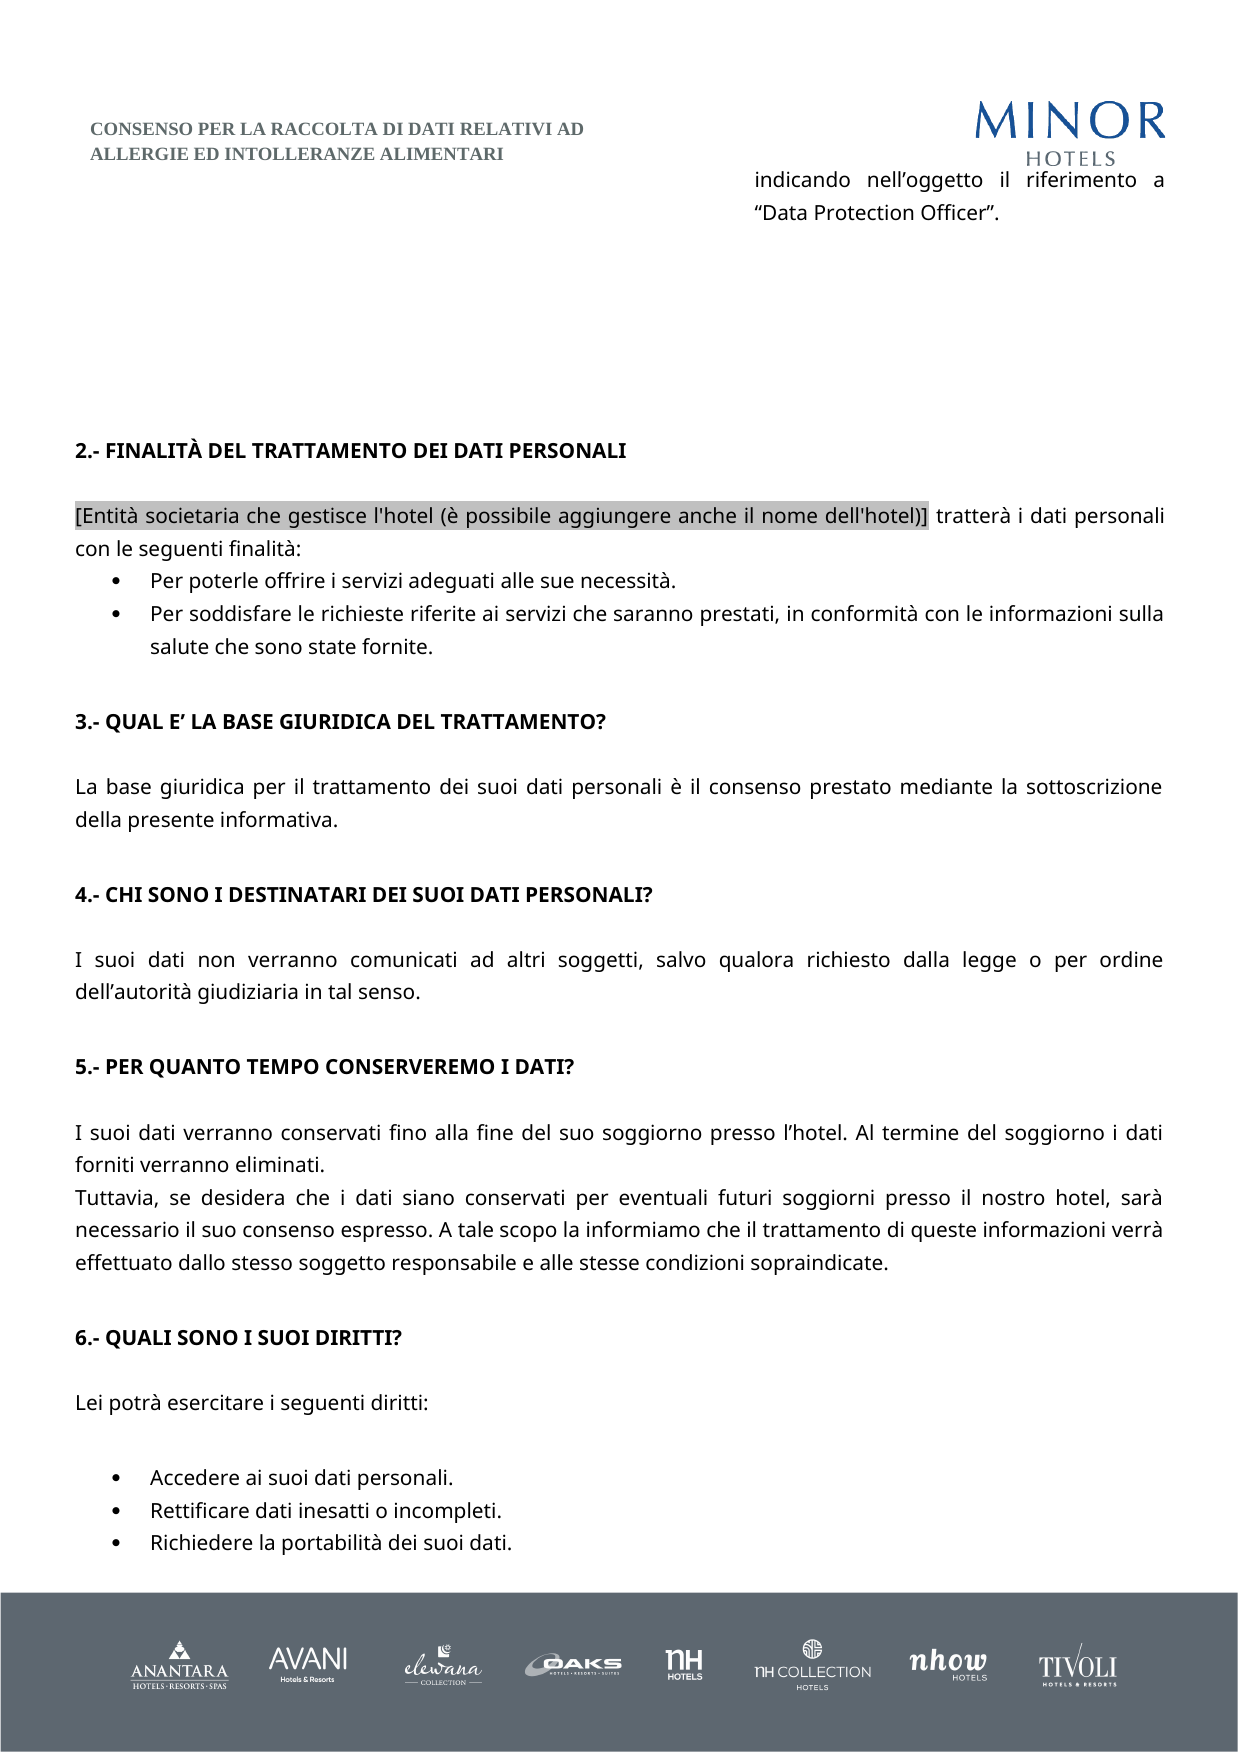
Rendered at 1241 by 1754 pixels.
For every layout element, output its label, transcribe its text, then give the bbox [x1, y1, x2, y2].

list Per soddisfare le richieste riferite ai servizi che saranno prestati, in conformità con le informazioni sulla salute che sono state fornite. [112, 599, 1165, 660]
list Per poterle offrire i servizi adeguati alle sue necessità. [112, 567, 1165, 595]
text 5.- PER QUANTO TEMPO CONSERVEREMO I DATI? [75, 1052, 1165, 1081]
text I suoi dati verranno conservati fino alla fine del suo soggiorno presso l’hotel. Al termine del soggiorno i dati forniti verranno eliminati. [75, 1118, 1165, 1179]
list Richiedere la portabilità dei suoi dati. [112, 1528, 1165, 1557]
text La base giuridica per il trattamento dei suoi dati personali è il consenso prestato mediante la sottoscrizione della presente informativa. [75, 772, 1165, 833]
list Accedere ai suoi dati personali. [112, 1463, 1165, 1492]
text I suoi dati non verranno comunicati ad altri soggetti, salvo qualora richiesto dalla legge o per ordine dell’autorità giudiziaria in tal senso. [75, 945, 1165, 1006]
text Tuttavia, se desidera che i dati siano conservati per eventuali futuri soggiorni presso il nostro hotel, sarà necessario il suo consenso espresso. A tale scopo la informiamo che il trattamento di queste informazioni verrà effettuato dallo stesso soggetto responsabile e alle stesse condizioni sopraindicate. [75, 1183, 1165, 1277]
text [Entità societaria che gestisce l'hotel (è possibile aggiungere anche il nome dell'hotel)] tratterà i dati personali con le seguenti finalità: [75, 501, 1165, 562]
text 2.- FINALITÀ DEL TRATTAMENTO DEI DATI PERSONALI [75, 436, 1165, 465]
text 4.- CHI SONO I DESTINATARI DEI SUOI DATI PERSONALI? [75, 880, 1165, 908]
list Rettificare dati inesatti o incompleti. [112, 1496, 1165, 1524]
text 3.- QUAL E’ LA BASE GIURIDICA DEL TRATTAMENTO? [75, 707, 1165, 735]
picture [975, 101, 1166, 166]
picture [75, 1628, 1172, 1701]
text Lei potrà esercitare i seguenti diritti: [75, 1388, 1165, 1417]
text 6.- QUALI SONO I SUOI DIRITTI? [75, 1323, 1165, 1352]
